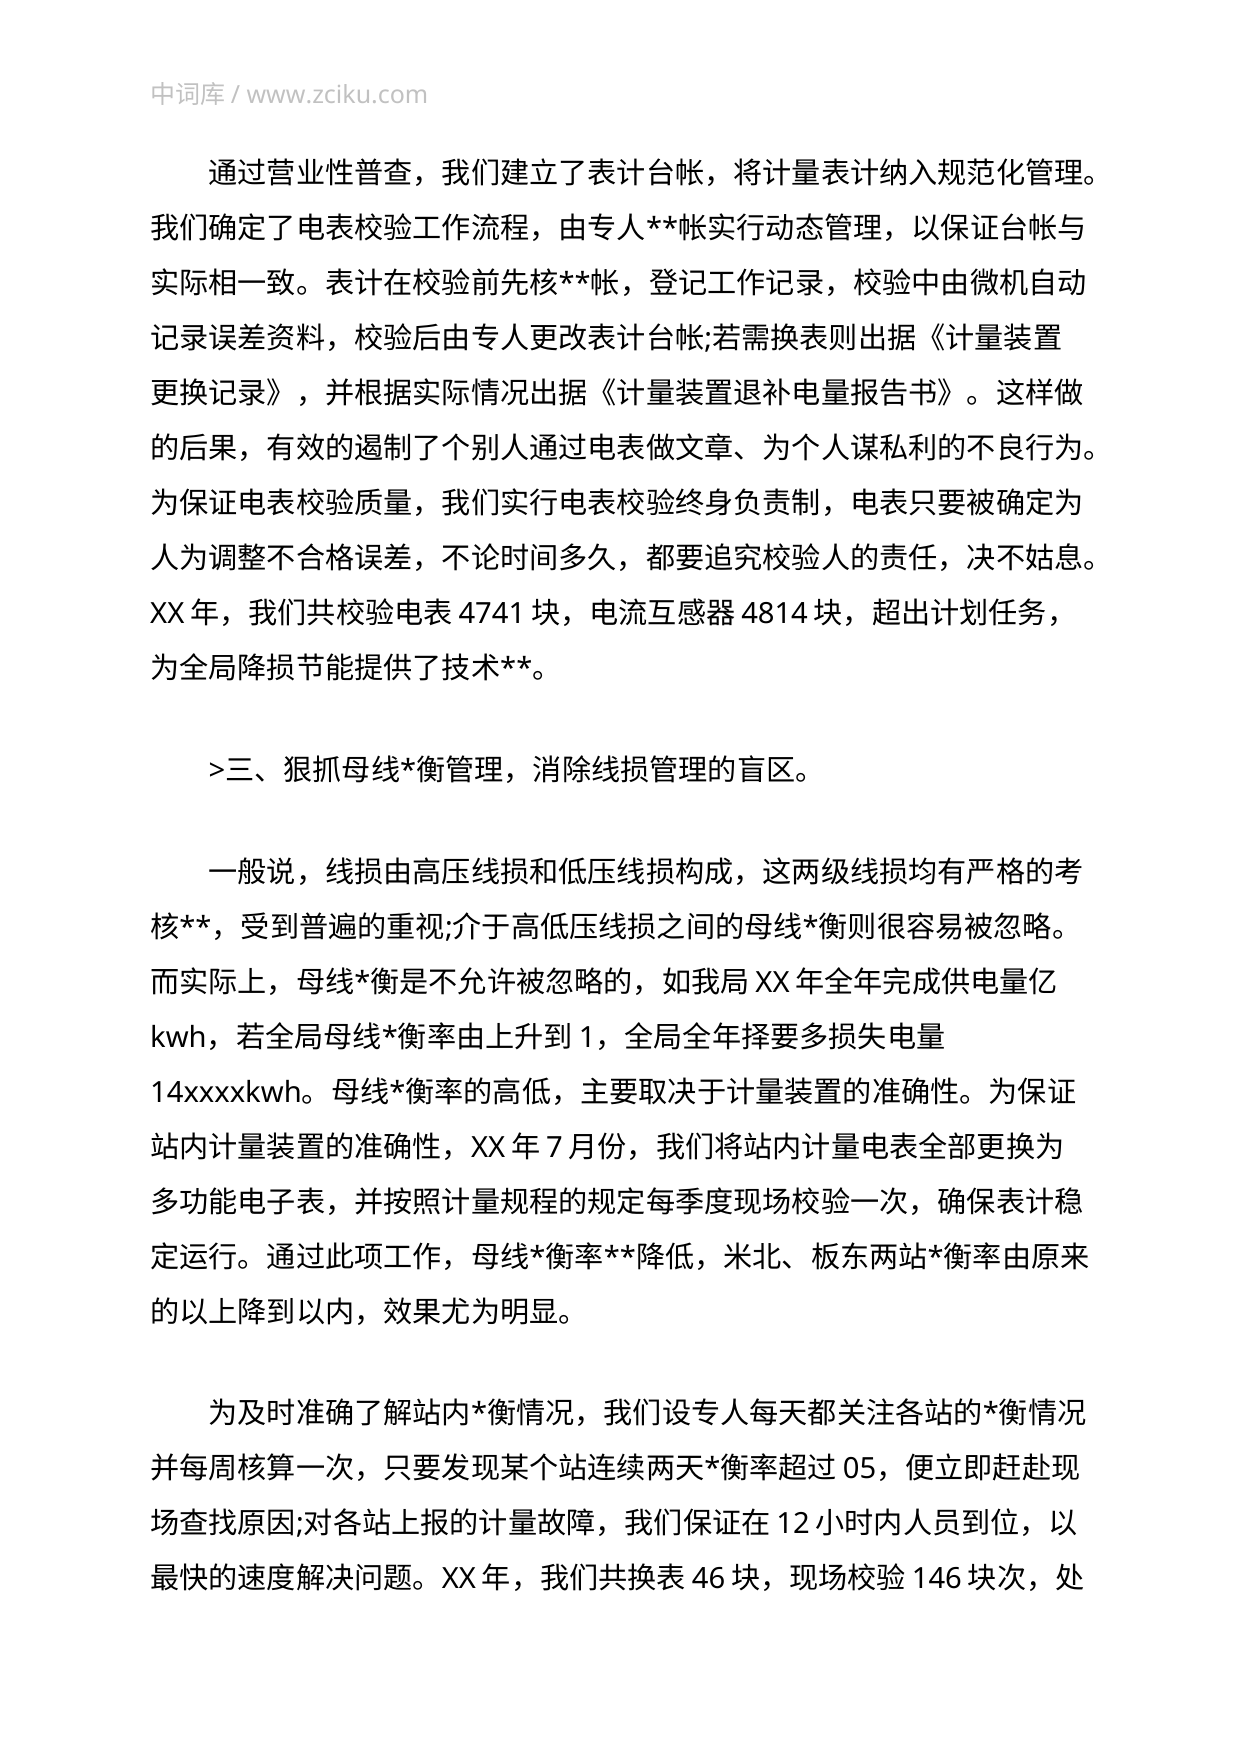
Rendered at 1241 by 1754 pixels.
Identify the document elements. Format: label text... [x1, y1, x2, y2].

text >三、狠抓母线*衡管理，消除线损管理的盲区。 [150, 746, 1090, 789]
text 通过营业性普查，我们建立了表计台帐，将计量表计纳入规范化管理。我们确定了电表校验工作流程，由专人**帐实行动态管理，以保证台帐与实际相一致。表计在校验前先核**帐，登记工作记录，校验中由微机自动记录误差资料，校验后由专人更改表计台帐;若需换表则出据《计量装置更换记录》，并根据实际情况出据《计量装置退补电量报告书》。这样做的后果，有效的遏制了个别人通过电表做文章、为个人谋私利的不良行为。为保证电表校验质量，我们实行电表校验终身负责制，电表只要被确定为人为调整不合格误差，不论时间多久，都要追究校验人的责任，决不姑息。XX年，我们共校验电表4741块，电流互感器4814块，超出计划任务，为全局降损节能提供了技术**。 [150, 150, 1090, 687]
text 一般说，线损由高压线损和低压线损构成，这两级线损均有严格的考核**，受到普遍的重视;介于高低压线损之间的母线*衡则很容易被忽略。而实际上，母线*衡是不允许被忽略的，如我局XX年全年完成供电量亿kwh，若全局母线*衡率由上升到1，全局全年择要多损失电量14xxxxkwh。母线*衡率的高低，主要取决于计量装置的准确性。为保证站内计量装置的准确性，XX年7月份，我们将站内计量电表全部更换为多功能电子表，并按照计量规程的规定每季度现场校验一次，确保表计稳定运行。通过此项工作，母线*衡率**降低，米北、板东两站*衡率由原来的以上降到以内，效果尤为明显。 [150, 848, 1090, 1331]
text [150, 1390, 1090, 1597]
